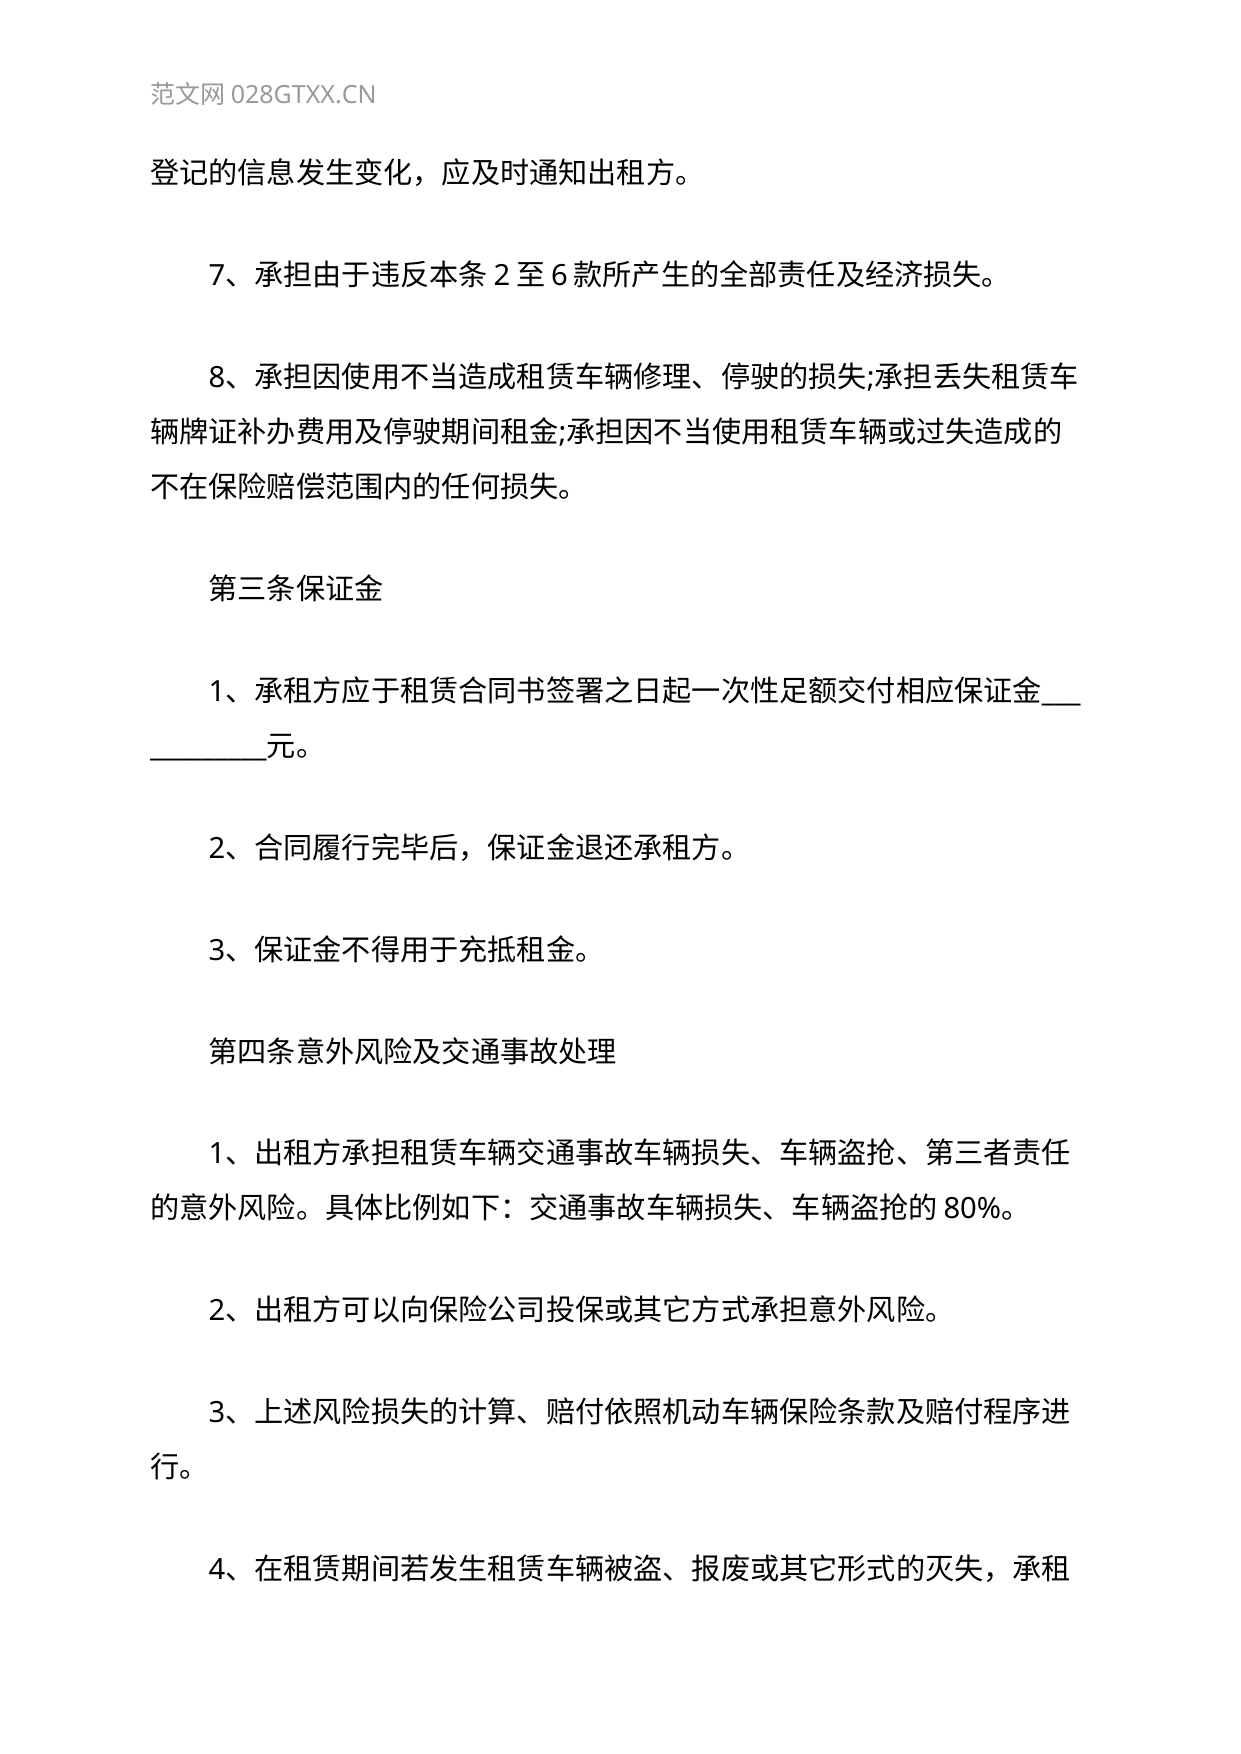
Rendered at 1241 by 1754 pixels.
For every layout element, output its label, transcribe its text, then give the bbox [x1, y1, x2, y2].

text 第三条保证金 [150, 566, 1090, 608]
text 8、承担因使用不当造成租赁车辆修理、停驶的损失;承担丢失租赁车辆牌证补办费用及停驶期间租金;承担因不当使用租赁车辆或过失造成的不在保险赔偿范围内的任何损失。 [150, 354, 1090, 506]
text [150, 1546, 1090, 1588]
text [150, 150, 1090, 192]
text 第四条意外风险及交通事故处理 [150, 1028, 1090, 1071]
text 3、保证金不得用于充抵租金。 [150, 926, 1090, 969]
text 7、承担由于违反本条2至6款所产生的全部责任及经济损失。 [150, 252, 1090, 294]
text 1、承租方应于租赁合同书签署之日起一次性足额交付相应保证金____________元。 [150, 667, 1090, 765]
text 2、合同履行完毕后，保证金退还承租方。 [150, 824, 1090, 867]
text 3、上述风险损失的计算、赔付依照机动车辆保险条款及赔付程序进行。 [150, 1389, 1090, 1486]
text 2、出租方可以向保险公司投保或其它方式承担意外风险。 [150, 1287, 1090, 1329]
text 1、出租方承担租赁车辆交通事故车辆损失、车辆盗抢、第三者责任的意外风险。具体比例如下：交通事故车辆损失、车辆盗抢的80%。 [150, 1130, 1090, 1227]
